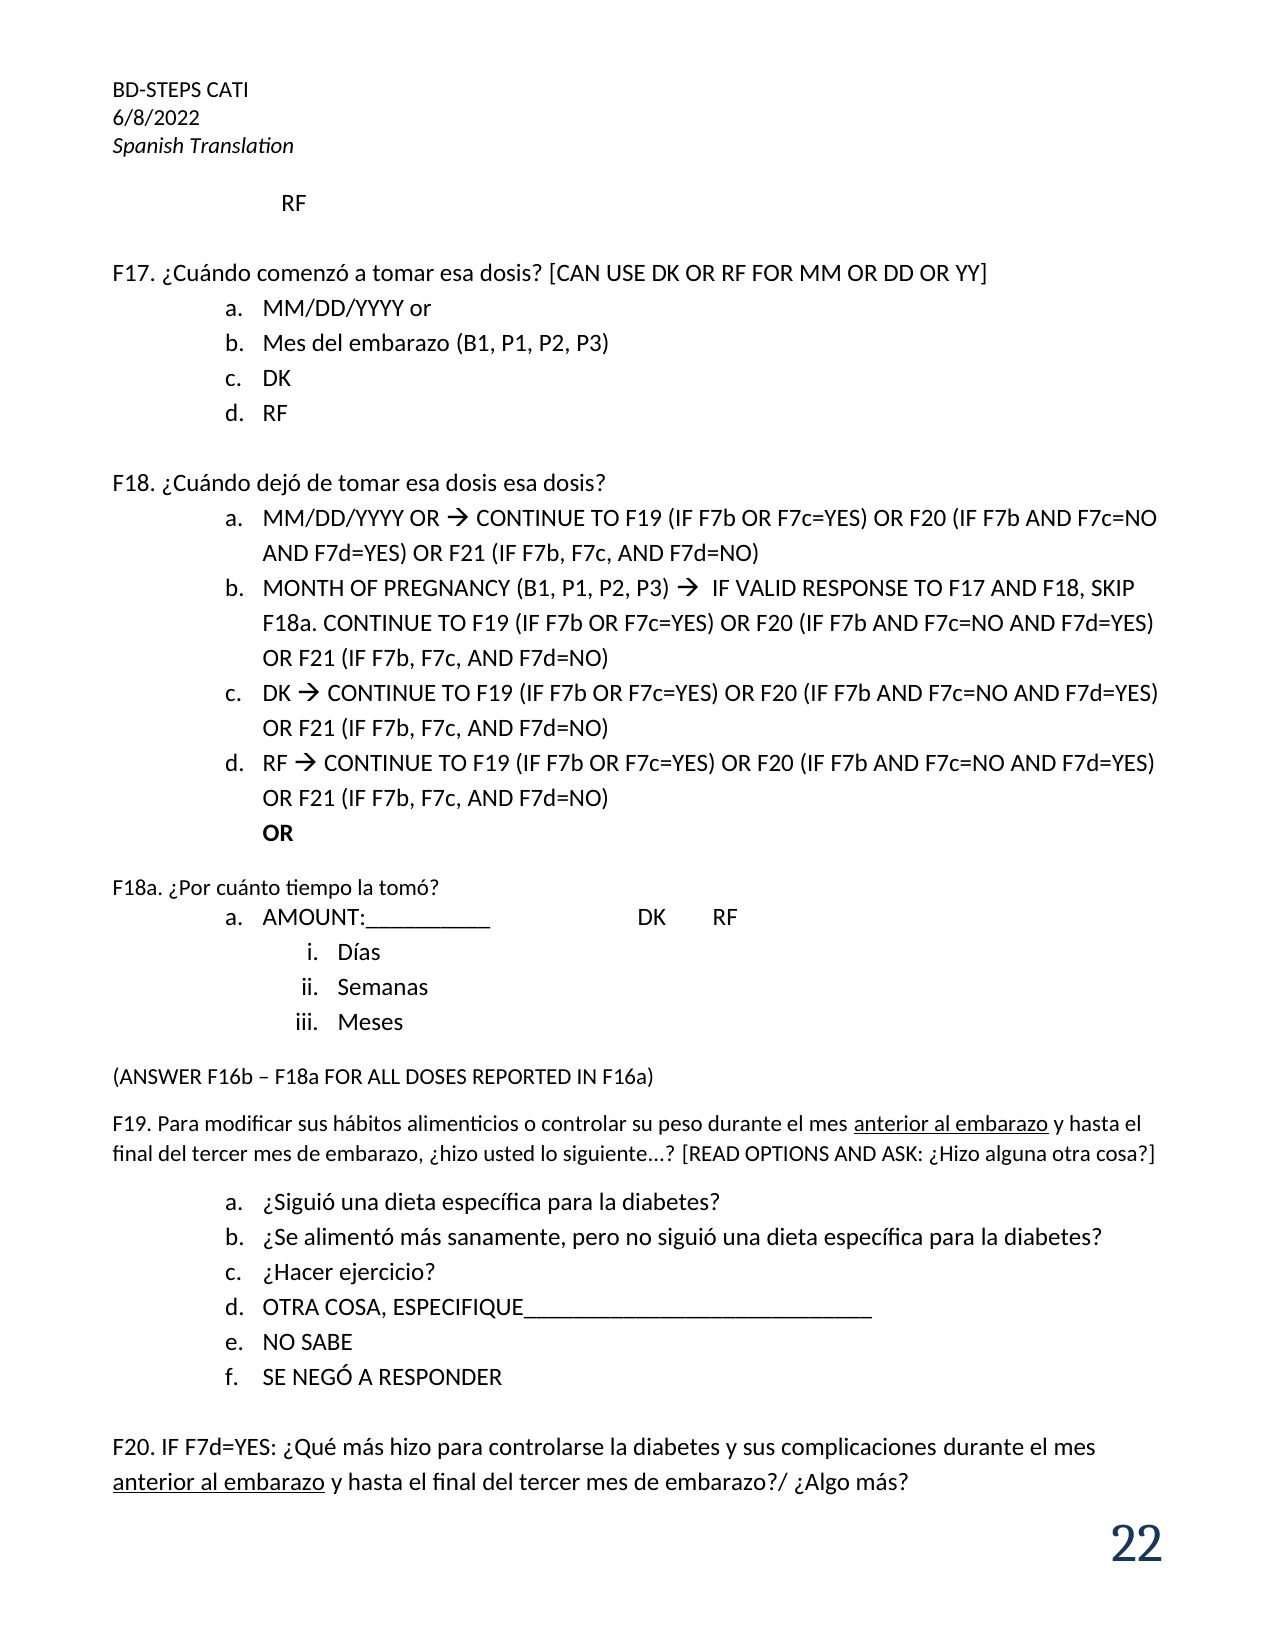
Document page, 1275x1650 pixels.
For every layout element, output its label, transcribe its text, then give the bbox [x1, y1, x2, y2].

list MONTH OF PREGNANCY (B1, P1, P2, P3) IF VALID RESPONSE TO F17 AND F18, SKIP F18a. CONTINUE TO F19 (IF F7b OR F7c=YES) OR F20 (IF F7b AND F7c=NO AND F7d=YES) OR F21 (IF F7b, F7c, AND F7d=NO) [225, 572, 1162, 673]
list RF CONTINUE TO F19 (IF F7b OR F7c=YES) OR F20 (IF F7b AND F7c=NO AND F7d=YES) OR F21 (IF F7b, F7c, AND F7d=NO) [225, 747, 1162, 813]
list Mes del embarazo (B1, P1, P2, P3) [225, 327, 1162, 358]
list DK CONTINUE TO F19 (IF F7b OR F7c=YES) OR F20 (IF F7b AND F7c=NO AND F7d=YES) OR F21 (IF F7b, F7c, AND F7d=NO) [225, 677, 1162, 743]
text F18a. ¿Por cuánto tiempo la tomó? [112, 873, 1162, 901]
text (ANSWER F16b – F18a FOR ALL DOSES REPORTED IN F16a) [112, 1062, 1162, 1090]
list ¿Hacer ejercicio? [225, 1256, 1162, 1286]
list OR [262, 817, 1162, 848]
list DK [225, 362, 1162, 393]
list Días [319, 936, 1162, 966]
list Meses [319, 1006, 1162, 1036]
list RF [225, 397, 1162, 428]
list SE NEGÓ A RESPONDER [225, 1361, 1162, 1391]
list MM/DD/YYYY or [225, 292, 1162, 323]
list NO SABE [225, 1326, 1162, 1356]
list ¿Se alimentó más sanamente, pero no siguió una dieta específica para la diabetes? [225, 1221, 1162, 1251]
list Semanas [319, 971, 1162, 1001]
text F19. Para modificar sus hábitos alimenticios o controlar su peso durante el mes anterior al embarazo y hasta el final del tercer mes de embarazo, ¿hizo usted lo siguiente...? [READ OPTIONS AND ASK: ¿Hizo alguna otra cosa?] [112, 1109, 1162, 1167]
list F17. ¿Cuándo comenzó a tomar esa dosis? [CAN USE DK OR RF FOR MM OR DD OR YY] [112, 257, 1162, 288]
list ¿Siguió una dieta específica para la diabetes? [225, 1186, 1162, 1216]
list F18. ¿Cuándo dejó de tomar esa dosis esa dosis? [112, 467, 1162, 498]
list OTRA COSA, ESPECIFIQUE____________________________ [225, 1291, 1162, 1321]
list F20. IF F7d=YES: ¿Qué más hizo para controlarse la diabetes y sus complicaciones durante el mes anterior al embarazo y hasta el final del tercer mes de embarazo?/ ¿Algo más? [112, 1431, 1162, 1496]
list AMOUNT:__________ DK RF [225, 901, 1162, 931]
list MM/DD/YYYY OR CONTINUE TO F19 (IF F7b OR F7c=YES) OR F20 (IF F7b AND F7c=NO AND F7d=YES) OR F21 (IF F7b, F7c, AND F7d=NO) [225, 502, 1162, 568]
list RF [281, 187, 1162, 218]
